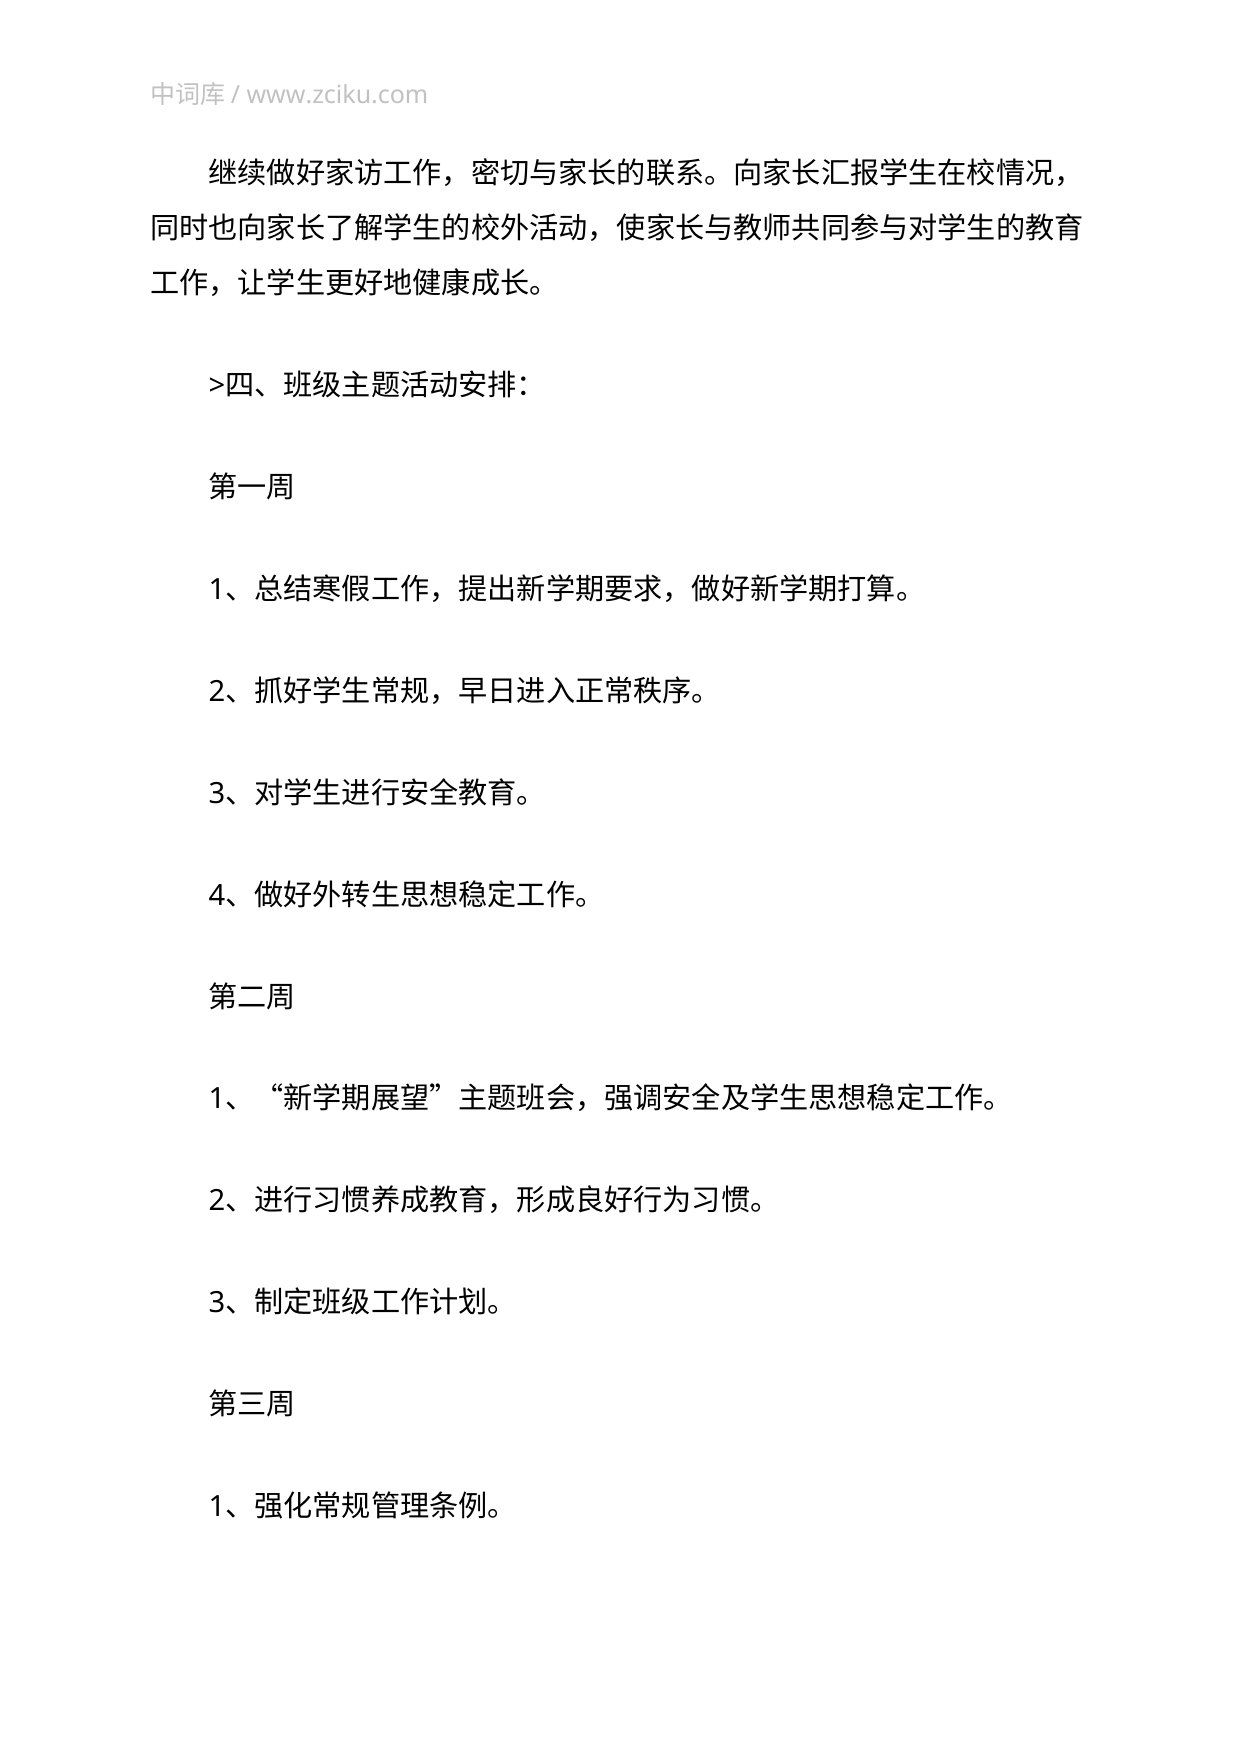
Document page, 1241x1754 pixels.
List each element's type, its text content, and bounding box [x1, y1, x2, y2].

text 1、“新学期展望”主题班会，强调安全及学生思想稳定工作。 [150, 1075, 1090, 1117]
text 第一周 [150, 463, 1090, 506]
text 继续做好家访工作，密切与家长的联系。向家长汇报学生在校情况，同时也向家长了解学生的校外活动，使家长与教师共同参与对学生的教育工作，让学生更好地健康成长。 [150, 150, 1090, 302]
text 2、进行习惯养成教育，形成良好行为习惯。 [150, 1177, 1090, 1219]
text 4、做好外转生思想稳定工作。 [150, 871, 1090, 914]
text 1、总结寒假工作，提出新学期要求，做好新学期打算。 [150, 565, 1090, 608]
text 第三周 [150, 1381, 1090, 1423]
text >四、班级主题活动安排： [150, 362, 1090, 404]
text 第二周 [150, 973, 1090, 1016]
text 2、抓好学生常规，早日进入正常秩序。 [150, 667, 1090, 710]
text 3、对学生进行安全教育。 [150, 769, 1090, 812]
text 3、制定班级工作计划。 [150, 1279, 1090, 1321]
text 1、强化常规管理条例。 [150, 1483, 1090, 1525]
